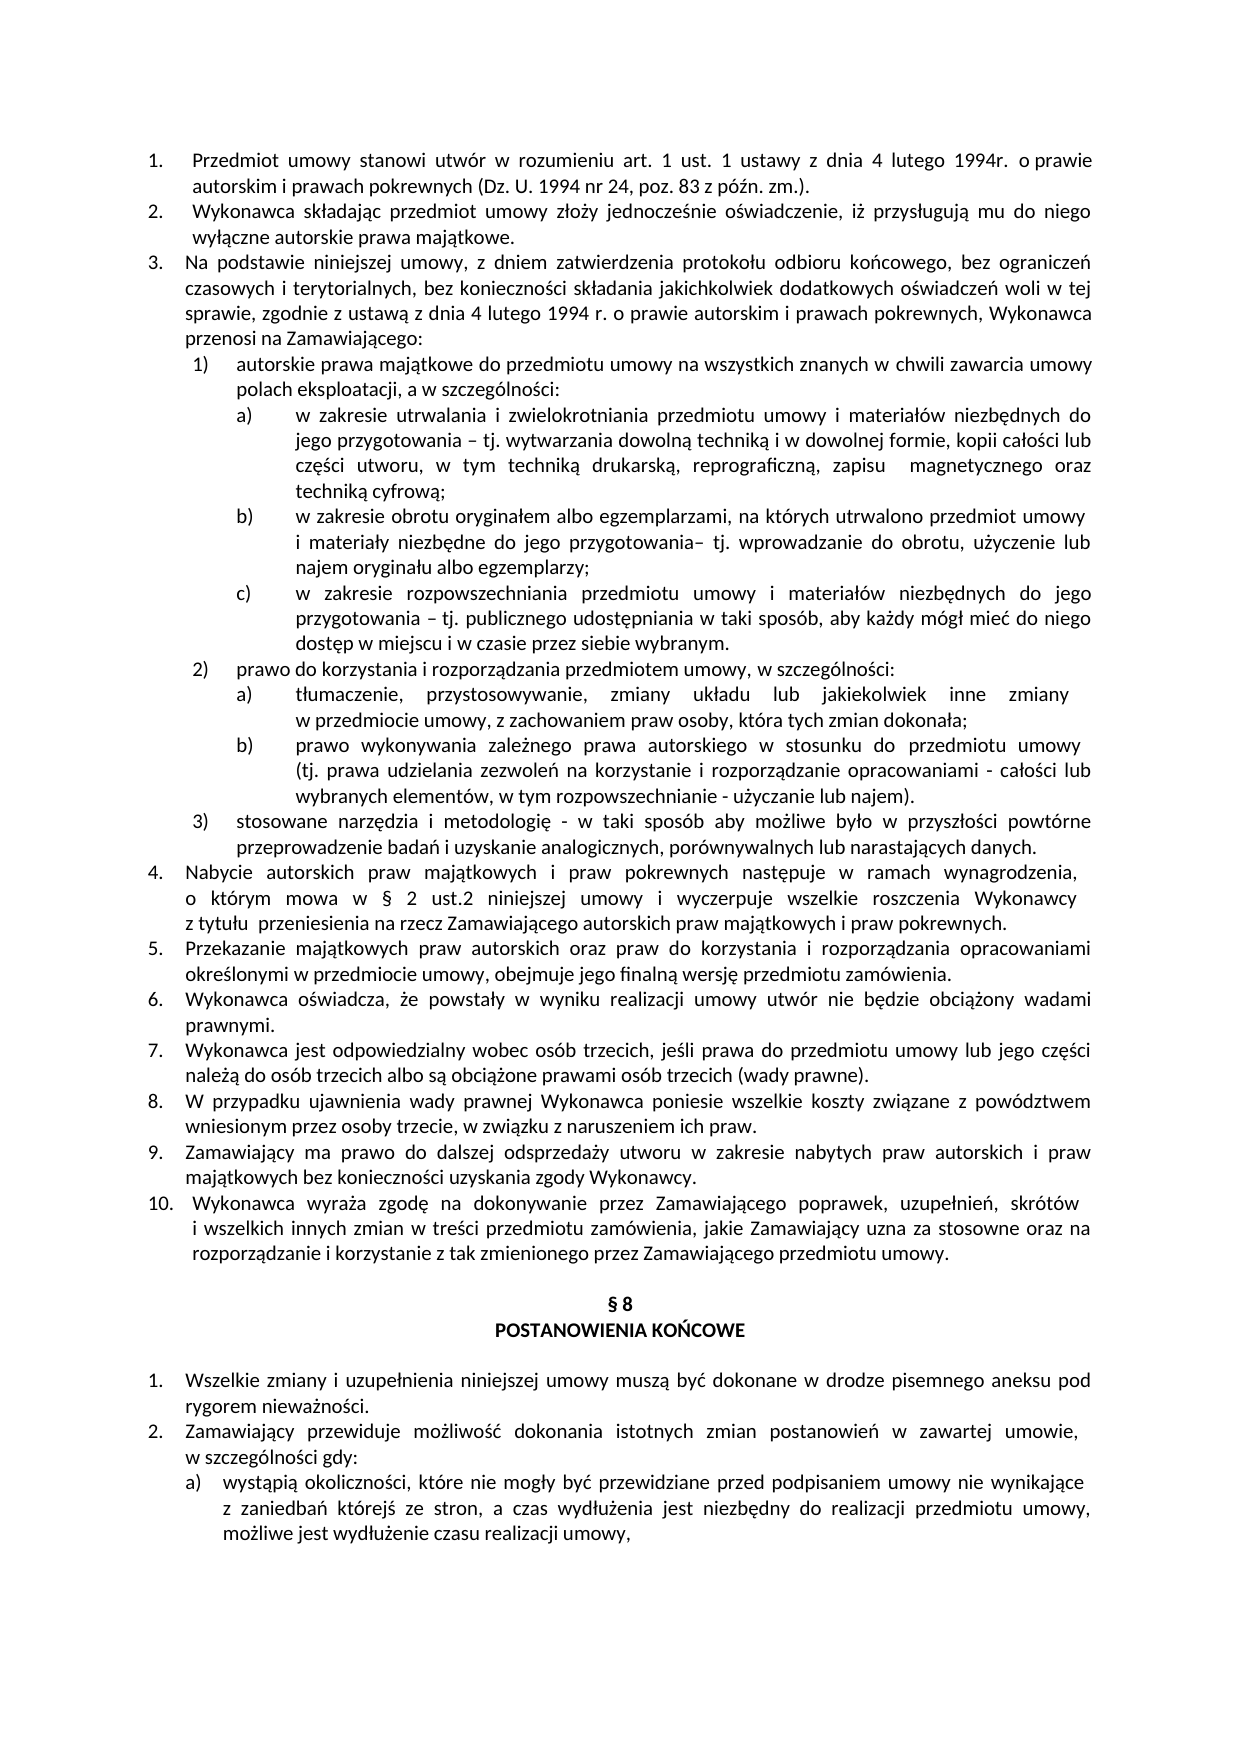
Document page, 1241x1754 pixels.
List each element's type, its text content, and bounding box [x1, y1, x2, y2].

list tłumaczenie, przystosowywanie, zmiany układu lub jakiekolwiek inne zmiany w przedmiocie umowy, z zachowaniem praw osoby, która tych zmian dokonała; [236, 681, 1093, 732]
list w zakresie utrwalania i zwielokrotniania przedmiotu umowy i materiałów niezbędnych do jego przygotowania – tj. wytwarzania dowolną techniką i w dowolnej formie, kopii całości lub części utworu, w tym techniką drukarską, reprograficzną, zapisu magnetycznego oraz techniką cyfrową; [236, 402, 1093, 503]
list Wykonawca składając przedmiot umowy złoży jednocześnie oświadczenie, iż przysługują mu do niego wyłączne autorskie prawa majątkowe. [148, 198, 1093, 249]
text § 8 [148, 1291, 1093, 1317]
text POSTANOWIENIA KOŃCOWE [148, 1317, 1093, 1342]
list Na podstawie niniejszej umowy, z dniem zatwierdzenia protokołu odbioru końcowego, bez ograniczeń czasowych i terytorialnych, bez konieczności składania jakichkolwiek dodatkowych oświadczeń woli w tej sprawie, zgodnie z ustawą z dnia 4 lutego 1994 r. o prawie autorskim i prawach pokrewnych, Wykonawca przenosi na Zamawiającego: [148, 249, 1093, 351]
list prawo wykonywania zależnego prawa autorskiego w stosunku do przedmiotu umowy (tj. prawa udzielania zezwoleń na korzystanie i rozporządzanie opracowaniami - całości lub wybranych elementów, w tym rozpowszechnianie - użyczanie lub najem). [236, 732, 1093, 808]
list Wykonawca oświadcza, że powstały w wyniku realizacji umowy utwór nie będzie obciążony wadami prawnymi. [148, 986, 1093, 1037]
list Wykonawca wyraża zgodę na dokonywanie przez Zamawiającego poprawek, uzupełnień, skrótów i wszelkich innych zmian w treści przedmiotu zamówienia, jakie Zamawiający uzna za stosowne oraz na rozporządzanie i korzystanie z tak zmienionego przez Zamawiającego przedmiotu umowy. [148, 1190, 1093, 1266]
list Wszelkie zmiany i uzupełnienia niniejszej umowy muszą być dokonane w drodze pisemnego aneksu pod rygorem nieważności. [148, 1368, 1093, 1418]
list Zamawiający ma prawo do dalszej odsprzedaży utworu w zakresie nabytych praw autorskich i praw majątkowych bez konieczności uzyskania zgody Wykonawcy. [148, 1139, 1093, 1190]
list Przedmiot umowy stanowi utwór w rozumieniu art. 1 ust. 1 ustawy z dnia 4 lutego 1994r. o prawie autorskim i prawach pokrewnych (Dz. U. 1994 nr 24, poz. 83 z późn. zm.). [148, 148, 1093, 198]
list stosowane narzędzia i metodologię - w taki sposób aby możliwe było w przyszłości powtórne przeprowadzenie badań i uzyskanie analogicznych, porównywalnych lub narastających danych. [192, 808, 1093, 859]
list prawo do korzystania i rozporządzania przedmiotem umowy, w szczególności: [192, 656, 1093, 681]
list Nabycie autorskich praw majątkowych i praw pokrewnych następuje w ramach wynagrodzenia, o którym mowa w § 2 ust.2 niniejszej umowy i wyczerpuje wszelkie roszczenia Wykonawcy z tytułu przeniesienia na rzecz Zamawiającego autorskich praw majątkowych i praw pokrewnych. [148, 859, 1093, 936]
list w zakresie rozpowszechniania przedmiotu umowy i materiałów niezbędnych do jego przygotowania – tj. publicznego udostępniania w taki sposób, aby każdy mógł mieć do niego dostęp w miejscu i w czasie przez siebie wybranym. [236, 580, 1093, 656]
list Przekazanie majątkowych praw autorskich oraz praw do korzystania i rozporządzania opracowaniami określonymi w przedmiocie umowy, obejmuje jego finalną wersję przedmiotu zamówienia. [148, 936, 1093, 986]
list Wykonawca jest odpowiedzialny wobec osób trzecich, jeśli prawa do przedmiotu umowy lub jego części należą do osób trzecich albo są obciążone prawami osób trzecich (wady prawne). [148, 1037, 1093, 1088]
list wystąpią okoliczności, które nie mogły być przewidziane przed podpisaniem umowy nie wynikające z zaniedbań którejś ze stron, a czas wydłużenia jest niezbędny do realizacji przedmiotu umowy, możliwe jest wydłużenie czasu realizacji umowy, [185, 1469, 1093, 1546]
list w zakresie obrotu oryginałem albo egzemplarzami, na których utrwalono przedmiot umowy i materiały niezbędne do jego przygotowania– tj. wprowadzanie do obrotu, użyczenie lub najem oryginału albo egzemplarzy; [236, 503, 1093, 580]
list W przypadku ujawnienia wady prawnej Wykonawca poniesie wszelkie koszty związane z powództwem wniesionym przez osoby trzecie, w związku z naruszeniem ich praw. [148, 1088, 1093, 1139]
list autorskie prawa majątkowe do przedmiotu umowy na wszystkich znanych w chwili zawarcia umowy polach eksploatacji, a w szczególności: [192, 351, 1093, 402]
list Zamawiający przewiduje możliwość dokonania istotnych zmian postanowień w zawartej umowie, w szczególności gdy: [148, 1418, 1093, 1469]
